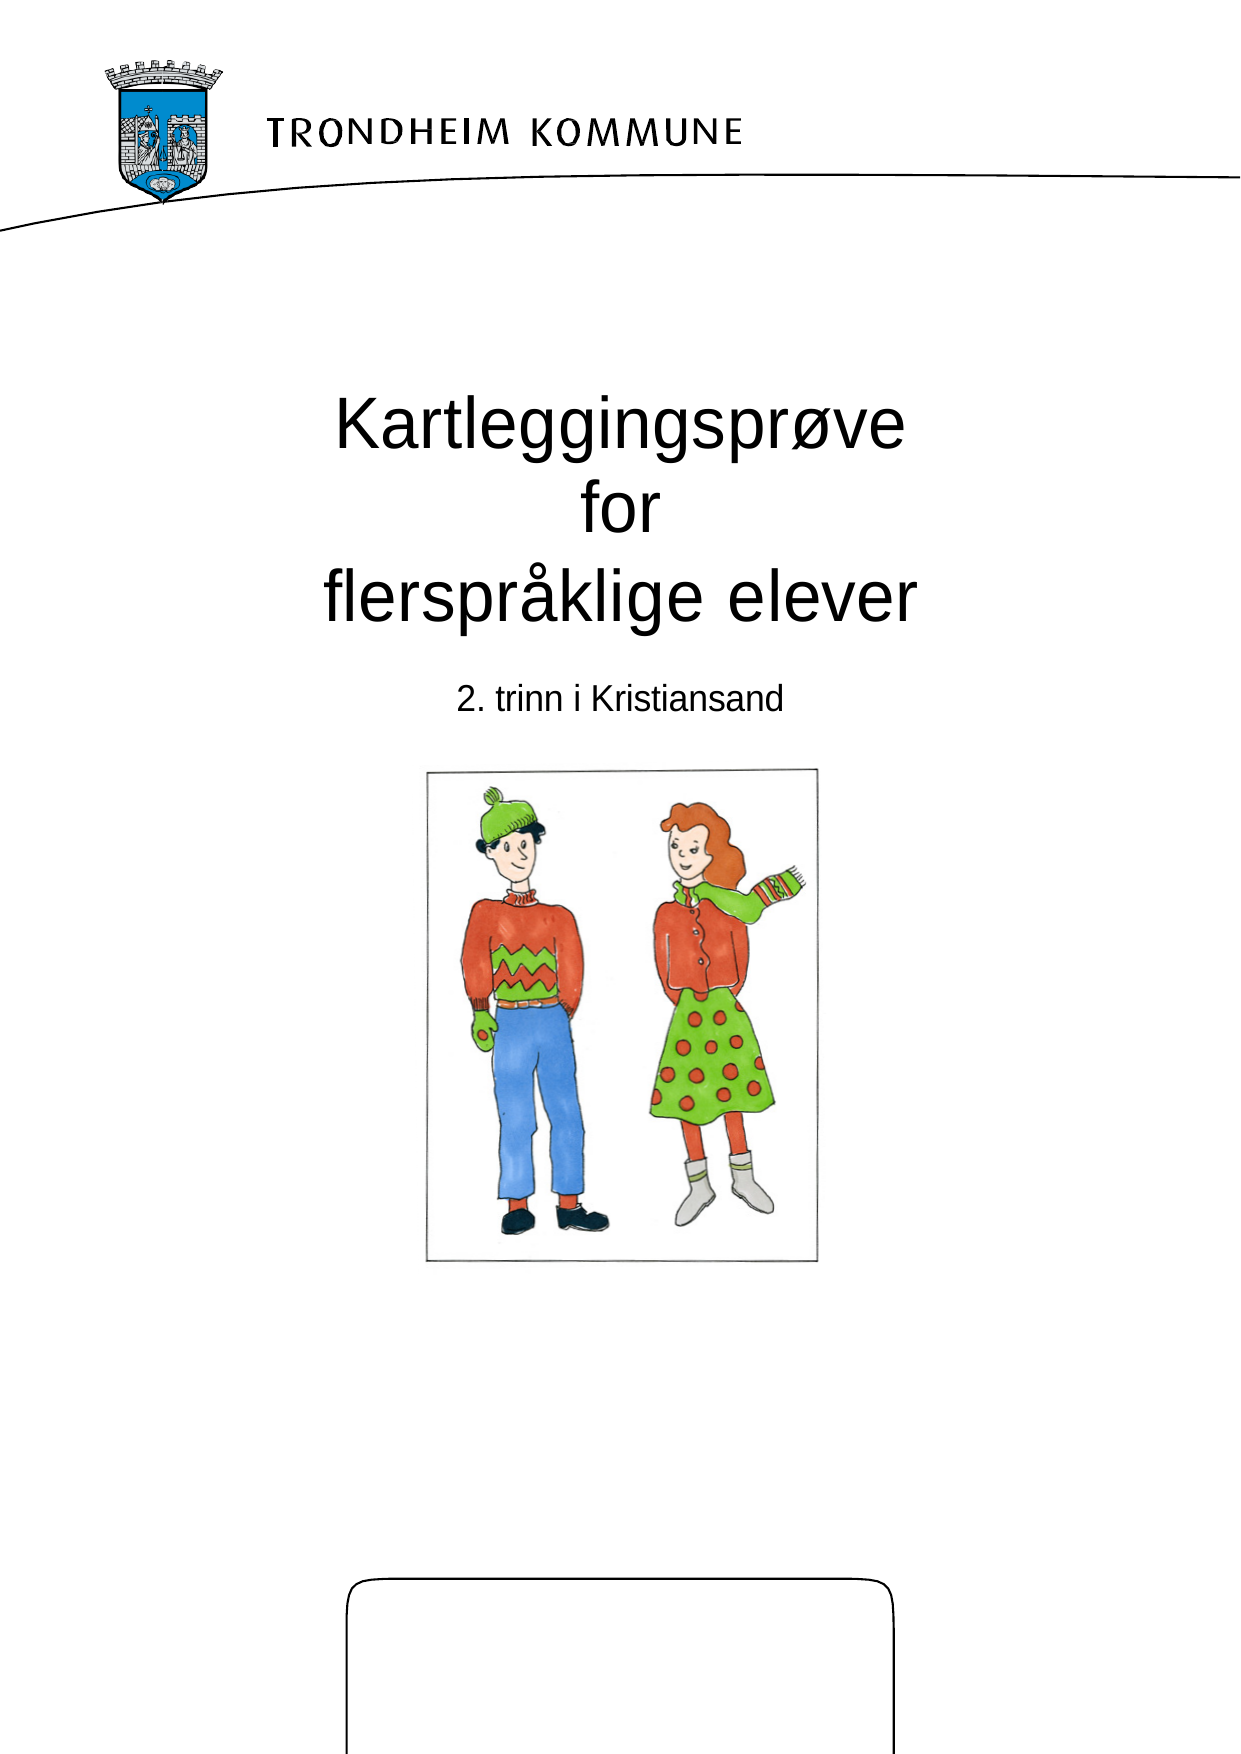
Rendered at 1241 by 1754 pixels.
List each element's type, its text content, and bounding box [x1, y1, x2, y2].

picture [103, 58, 224, 206]
text 2. trinn i Kristiansand [175, 676, 1065, 719]
picture [411, 760, 830, 1275]
text flerspråklige elever [286, 552, 955, 636]
text Kartleggingsprøve for [286, 382, 955, 549]
